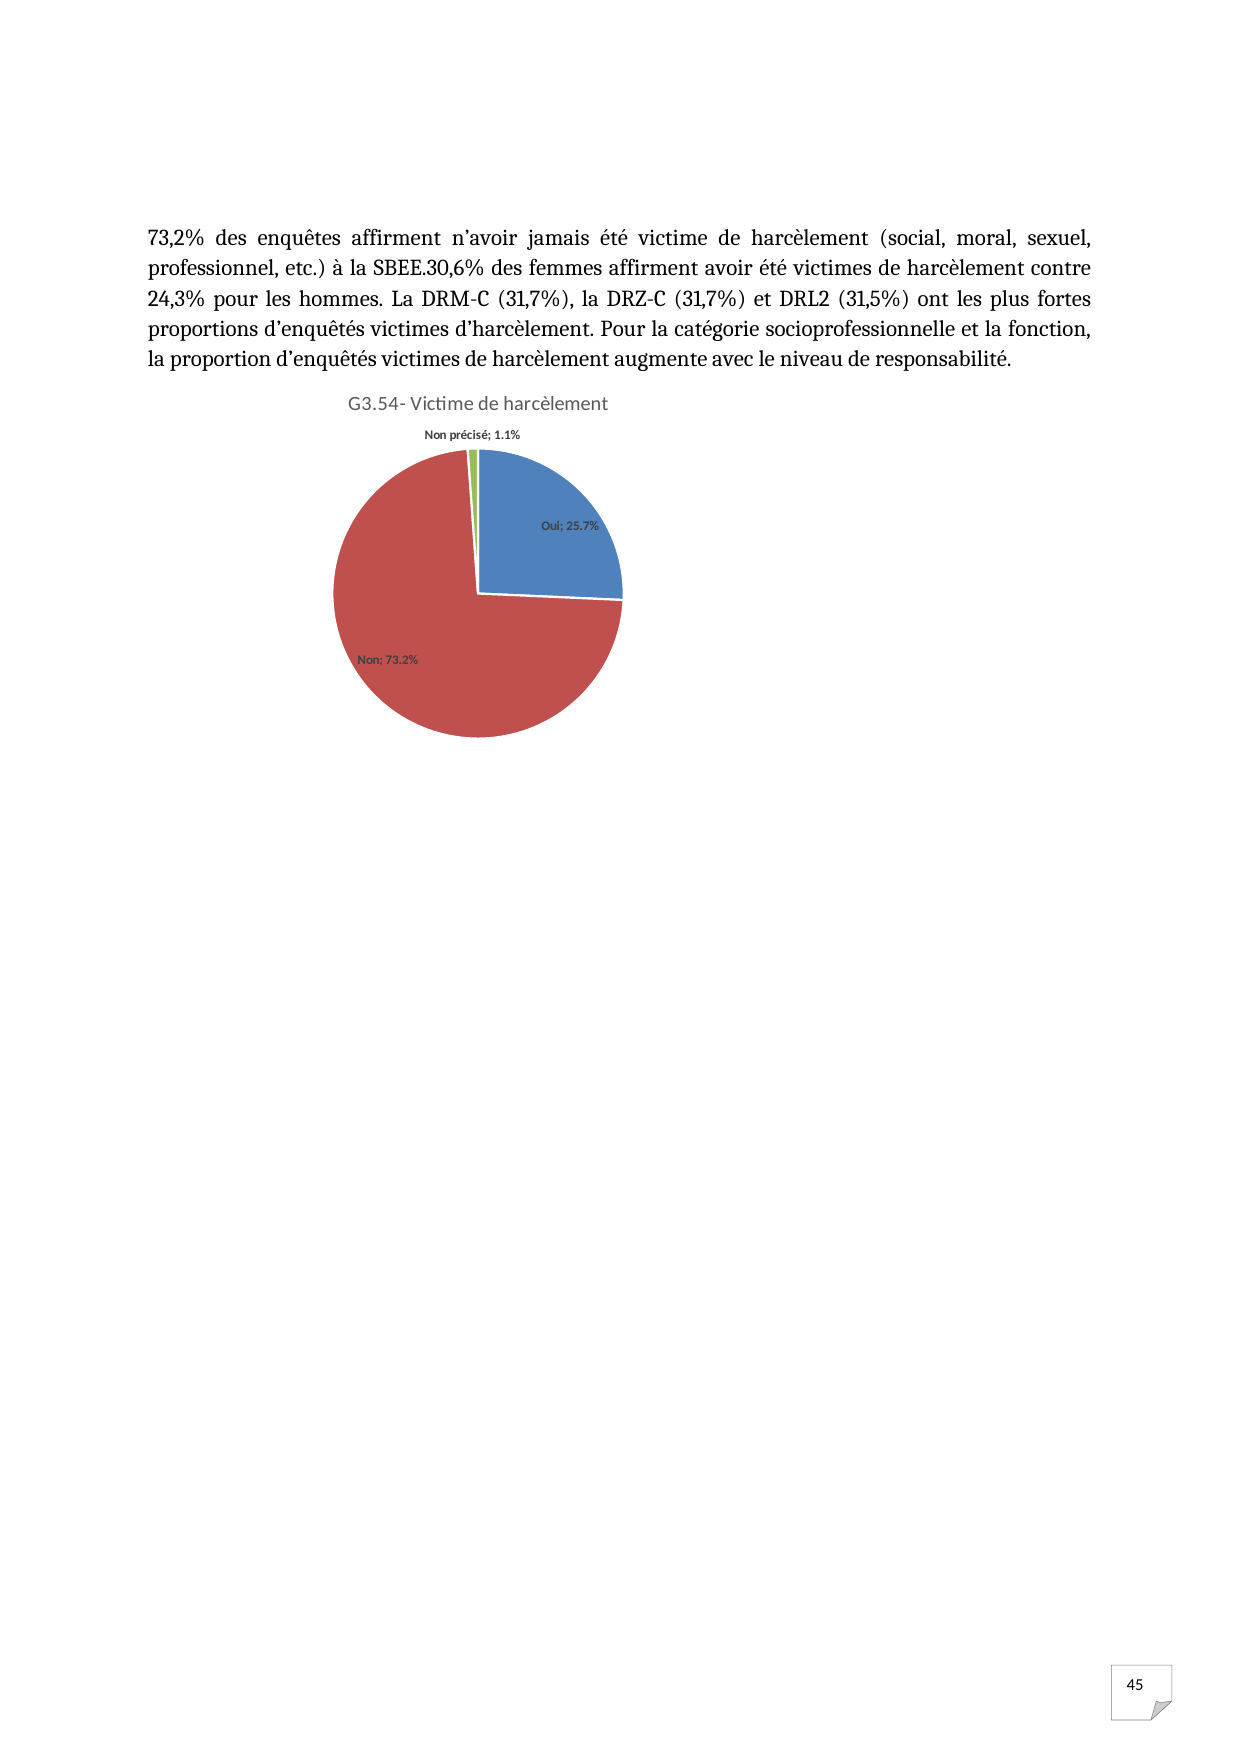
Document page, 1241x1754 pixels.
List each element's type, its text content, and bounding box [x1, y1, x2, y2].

text 73,2% des enquêtes affirment n’avoir jamais été victime de harcèlement (social, moral, sexuel, professionnel, etc.) à la SBEE.30,6% des femmes affirment avoir été victimes de harcèlement contre 24,3% pour les hommes. La DRM-C (31,7%), la DRZ-C (31,7%) et DRL2 (31,5%) ont les plus fortes proportions d’enquêtés victimes d’harcèlement. Pour la catégorie socioprofessionnelle et la fonction, la proportion d’enquêtés victimes de harcèlement augmente avec le niveau de responsabilité. [148, 225, 1093, 372]
